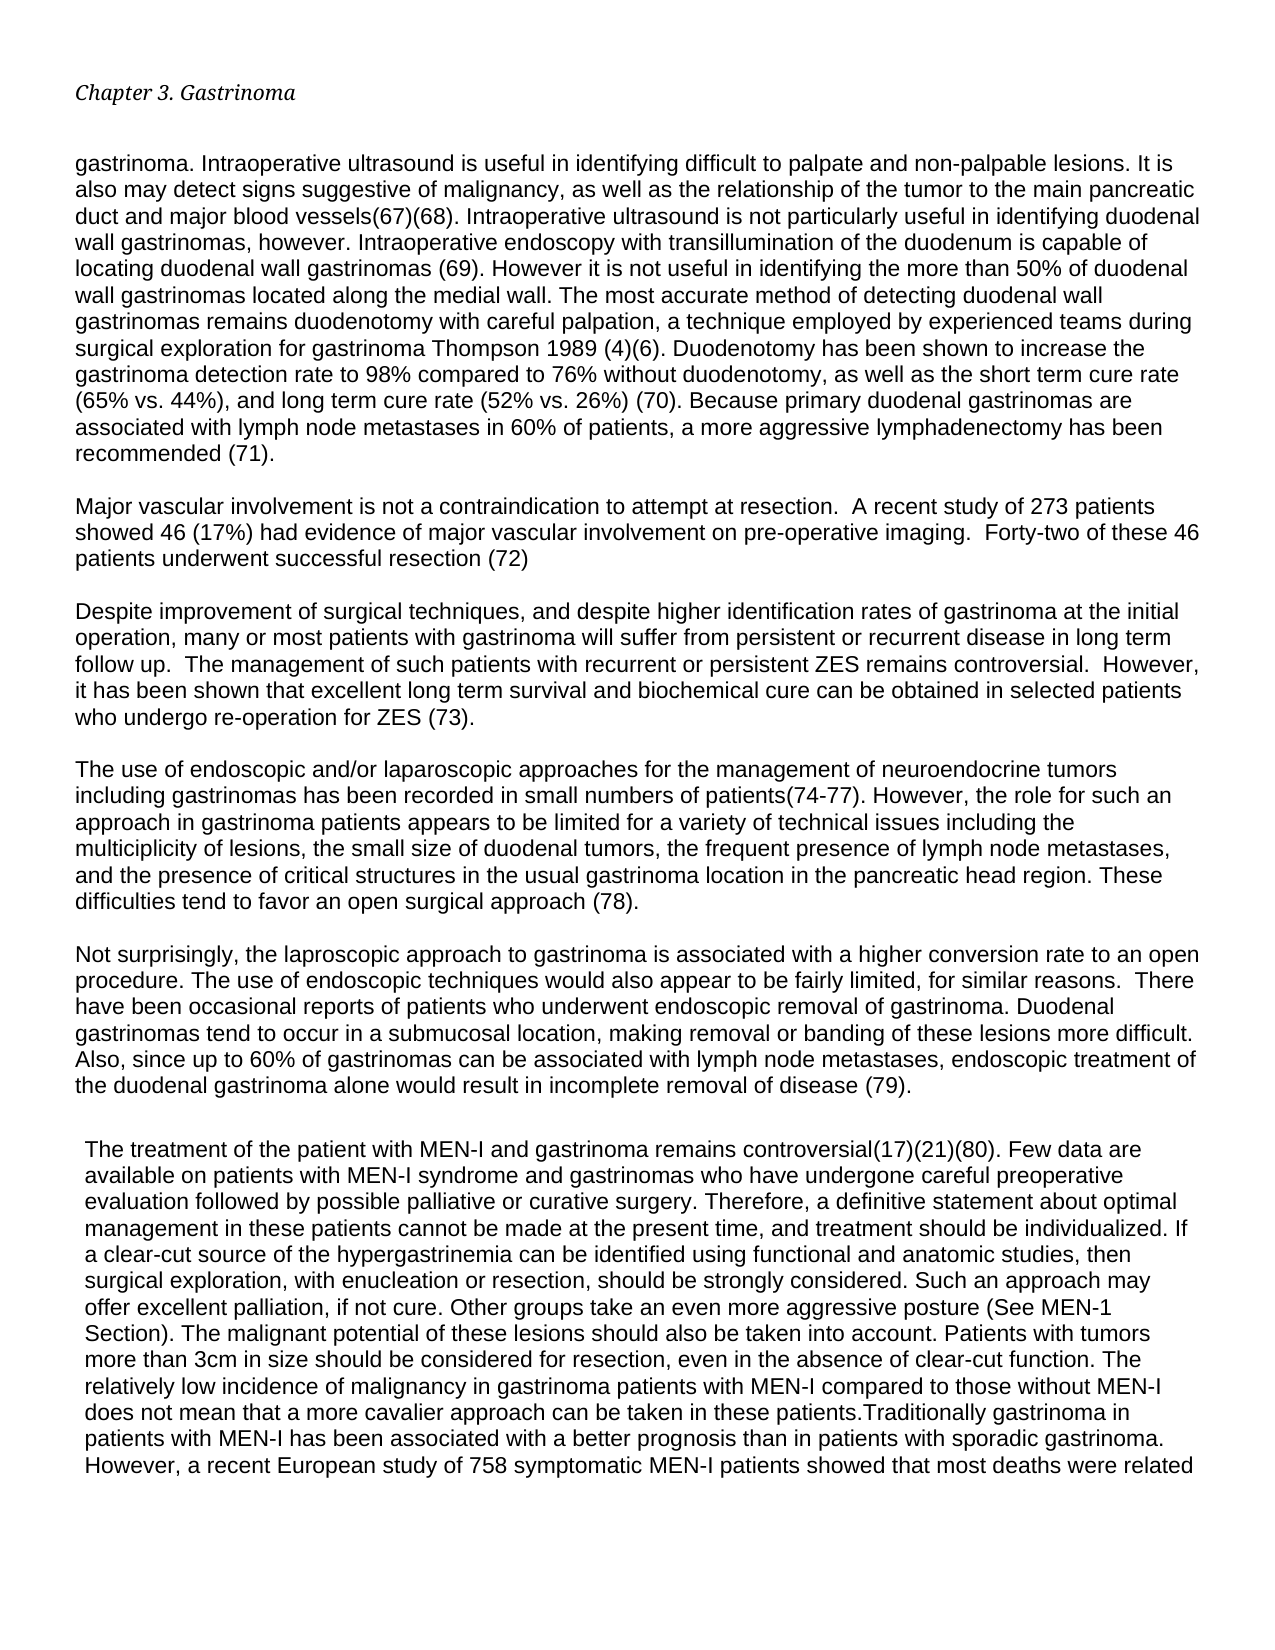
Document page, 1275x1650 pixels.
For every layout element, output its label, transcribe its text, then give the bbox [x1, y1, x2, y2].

text Despite improvement of surgical techniques, and despite higher identification rates of gastrinoma at the initial operation, many or most patients with gastrinoma will suffer from persistent or recurrent disease in long term follow up. The management of such patients with recurrent or persistent ZES remains controversial. However, it has been shown that excellent long term survival and biochemical cure can be obtained in selected patients who undergo re-operation for ZES (73). [75, 598, 1200, 730]
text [75, 150, 1200, 466]
text Major vascular involvement is not a contraindication to attempt at resection. A recent study of 273 patients showed 46 (17%) had evidence of major vascular involvement on pre-operative imaging. Forty-two of these 46 patients underwent successful resection (72) [75, 493, 1200, 572]
text The use of endoscopic and/or laparoscopic approaches for the management of neuroendocrine tumors including gastrinomas has been recorded in small numbers of patients(74-77). However, the role for such an approach in gastrinoma patients appears to be limited for a variety of technical issues including the multiciplicity of lesions, the small size of duodenal tumors, the frequent presence of lymph node metastases, and the presence of critical structures in the usual gastrinoma location in the pancreatic head region. These difficulties tend to favor an open surgical approach (78). [75, 756, 1200, 914]
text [84, 1136, 1200, 1478]
text Not surprisingly, the laproscopic approach to gastrinoma is associated with a higher conversion rate to an open procedure. The use of endoscopic techniques would also appear to be fairly limited, for similar reasons. There have been occasional reports of patients who underwent endoscopic removal of gastrinoma. Duodenal gastrinomas tend to occur in a submucosal location, making removal or banding of these lesions more difficult. Also, since up to 60% of gastrinomas can be associated with lymph node metastases, endoscopic treatment of the duodenal gastrinoma alone would result in incomplete removal of disease (79). [75, 941, 1200, 1099]
